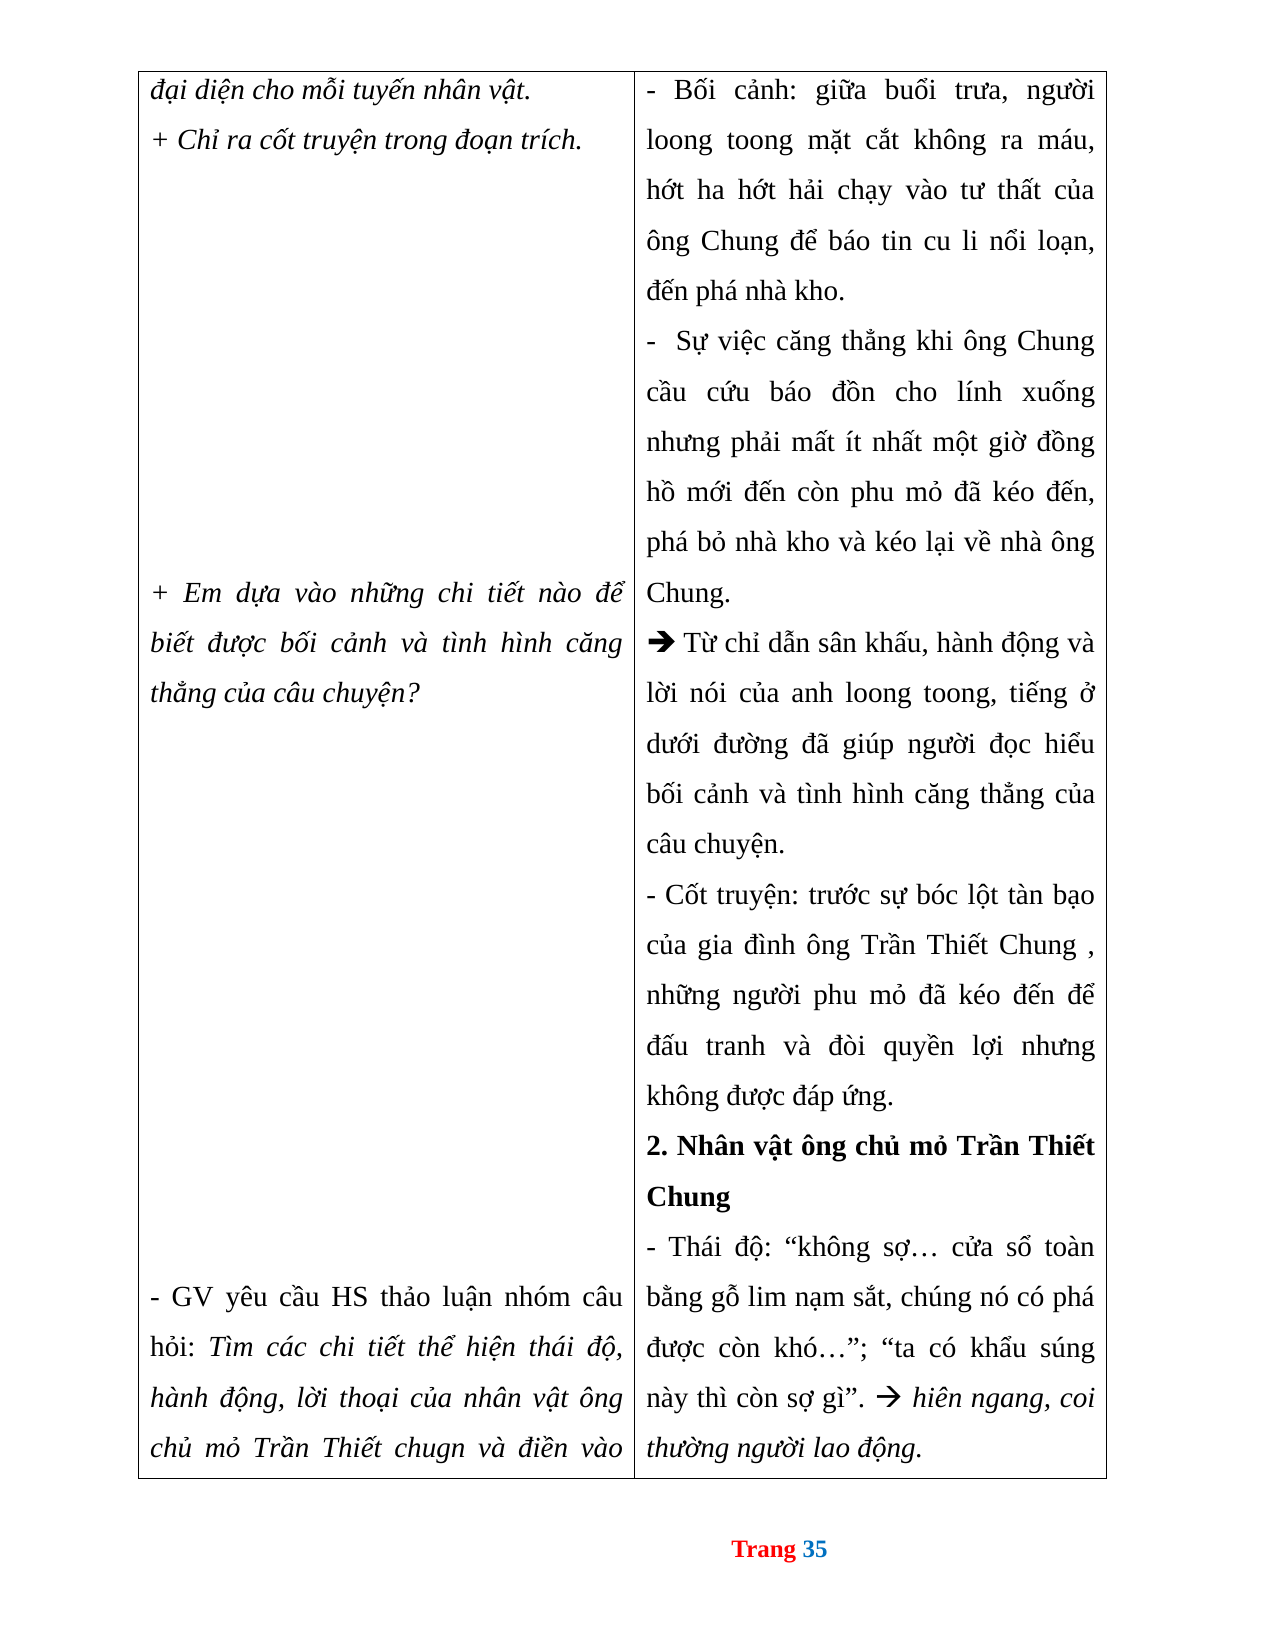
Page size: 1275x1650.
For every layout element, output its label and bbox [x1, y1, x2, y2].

table_cell [635, 72, 1106, 1478]
table_cell [139, 72, 634, 1478]
